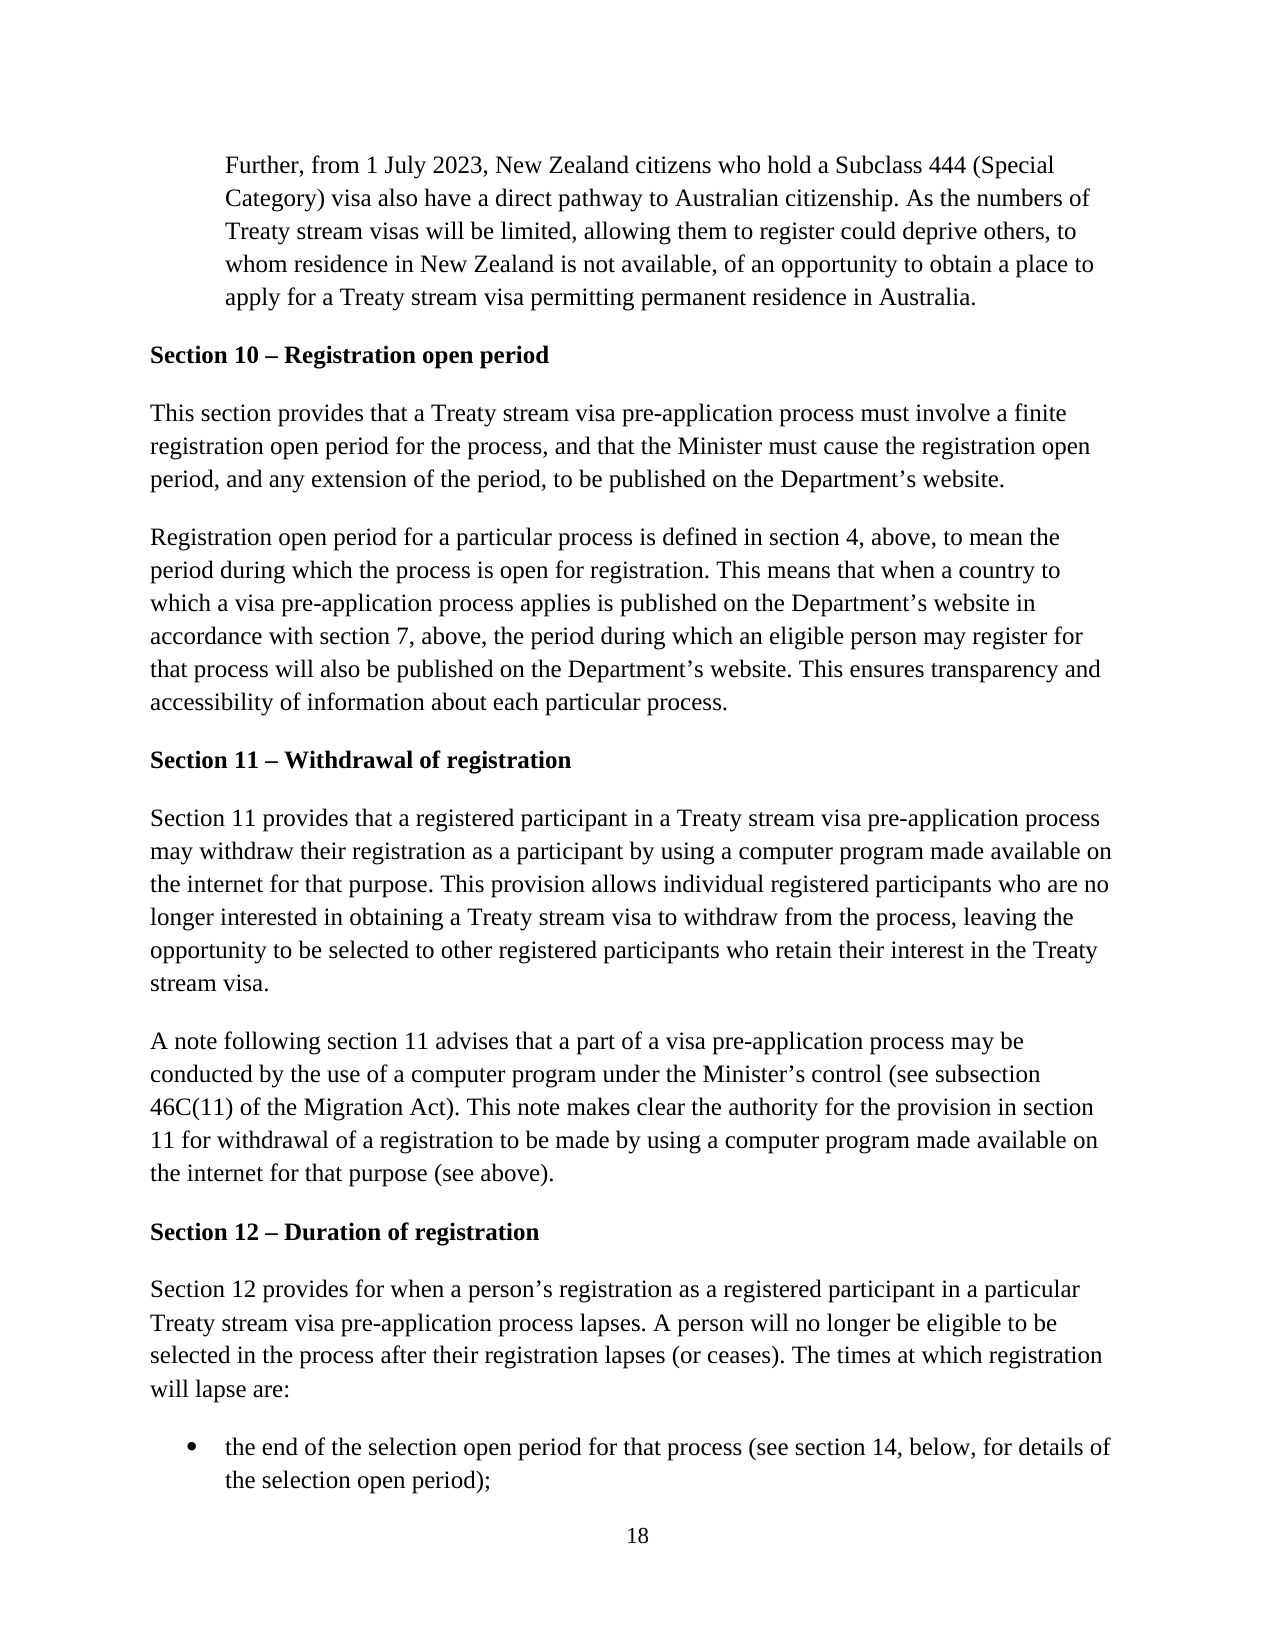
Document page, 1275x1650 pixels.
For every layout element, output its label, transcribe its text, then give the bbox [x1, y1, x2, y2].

text Section 11 provides that a registered participant in a Treaty stream visa pre-application process may withdraw their registration as a participant by using a computer program made available on the internet for that purpose. This provision allows individual registered participants who are no longer interested in obtaining a Treaty stream visa to withdraw from the process, leaving the opportunity to be selected to other registered participants who retain their interest in the Treaty stream visa. [150, 803, 1125, 997]
text This section provides that a Treaty stream visa pre-application process must involve a finite registration open period for the process, and that the Minister must cause the registration open period, and any extension of the period, to be published on the Department’s website. [150, 398, 1125, 493]
text A note following section 11 advises that a part of a visa pre-application process may be conducted by the use of a computer program under the Minister’s control (see subsection 46C(11) of the Migration Act). This note makes clear the authority for the provision in section 11 for withdrawal of a registration to be made by using a computer program made available on the internet for that purpose (see above). [150, 1026, 1125, 1187]
subtitle Section 12 – Duration of registration [150, 1217, 1125, 1245]
subtitle Section 11 – Withdrawal of registration [150, 745, 1125, 774]
text Section 12 provides for when a person’s registration as a registered participant in a particular Treaty stream visa pre-application process lapses. A person will no longer be eligible to be selected in the process after their registration lapses (or ceases). The times at which registration will lapse are: [150, 1274, 1125, 1402]
list the end of the selection open period for that process (see section 14, below, for details of the selection open period); [187, 1432, 1125, 1493]
text Registration open period for a particular process is defined in section 4, above, to mean the period during which the process is open for registration. This means that when a country to which a visa pre-application process applies is published on the Department’s website in accordance with section 7, above, the period during which an eligible person may register for that process will also be published on the Department’s website. This ensures transparency and accessibility of information about each particular process. [150, 522, 1125, 716]
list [187, 150, 1125, 311]
subtitle Section 10 – Registration open period [150, 340, 1125, 369]
